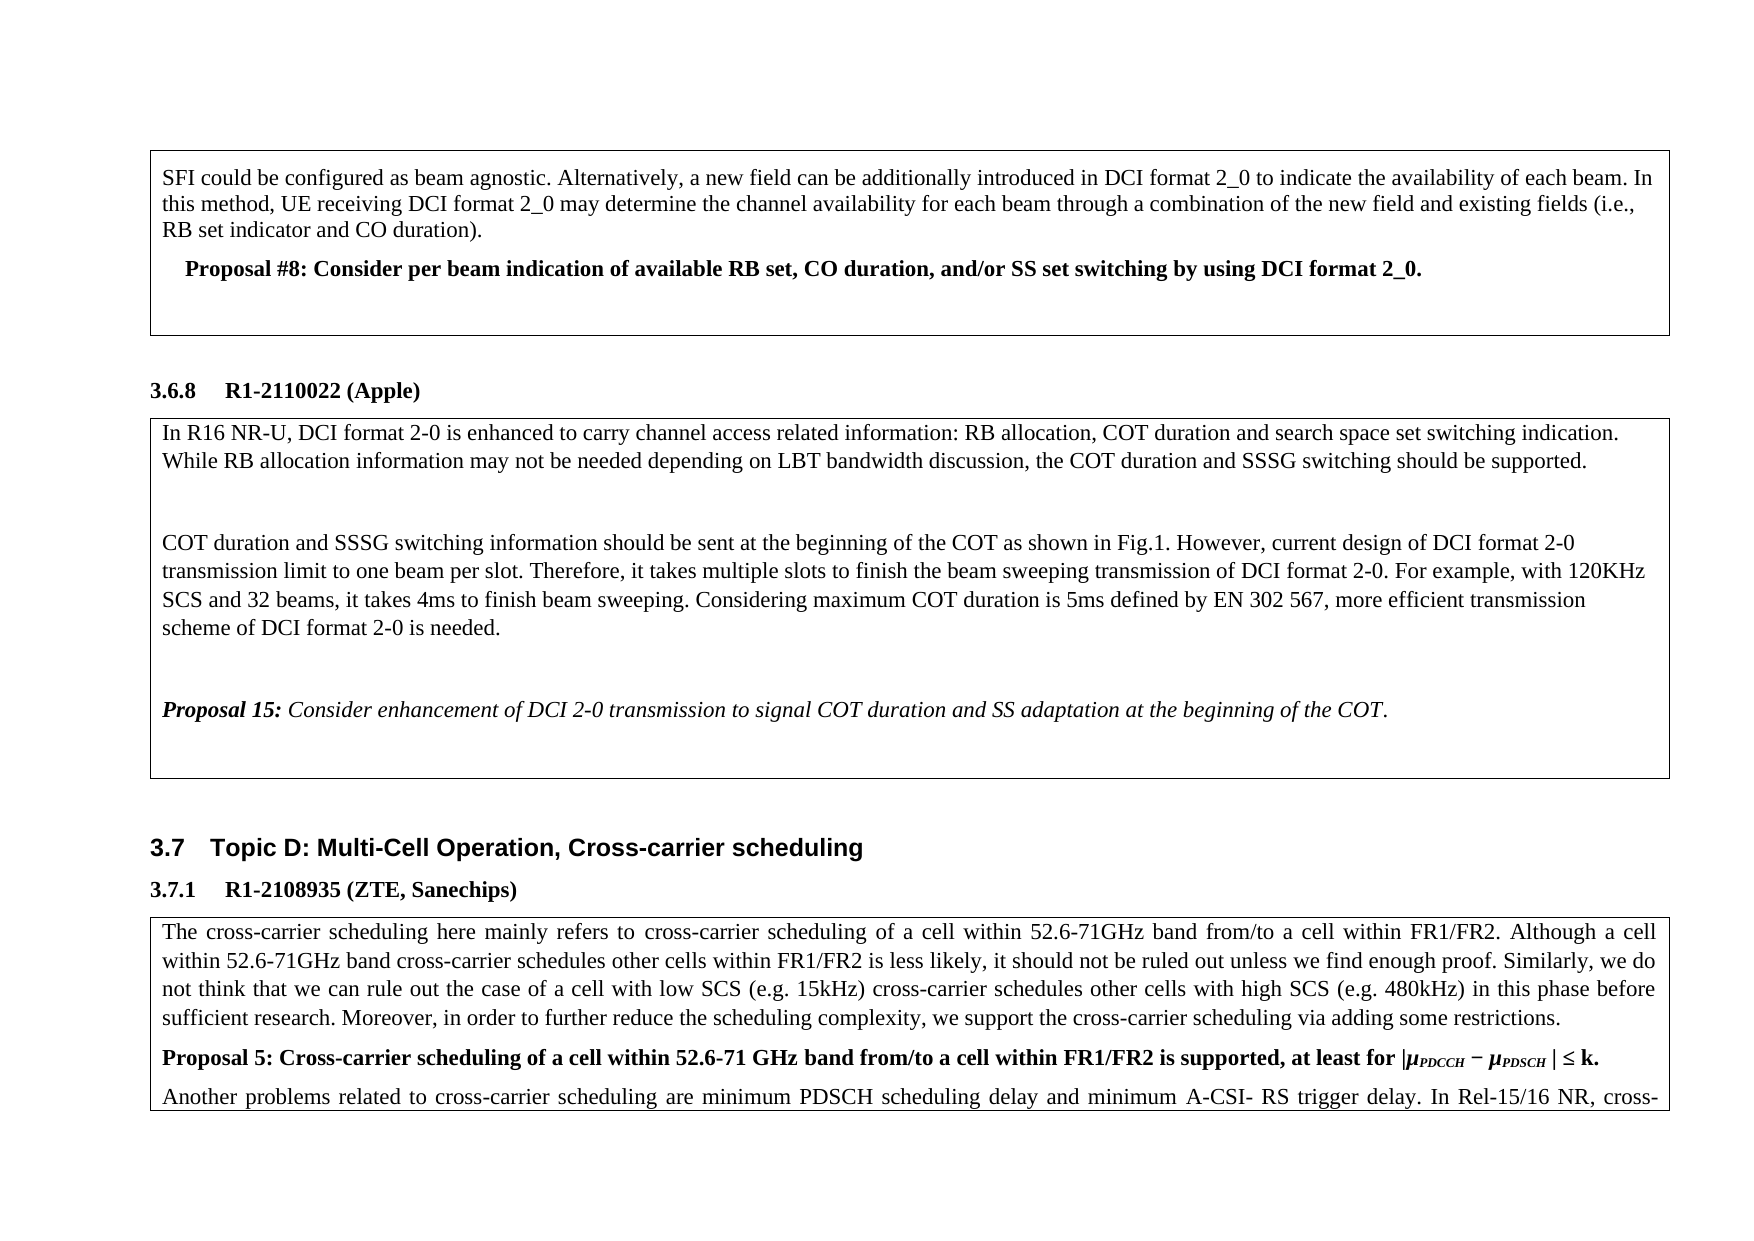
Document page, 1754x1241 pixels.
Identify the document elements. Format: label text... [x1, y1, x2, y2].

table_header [151, 151, 1669, 335]
subtitle R1-2110022 (Apple) [150, 377, 1604, 403]
subtitle Topic D: Multi-Cell Operation, Cross-carrier scheduling [150, 833, 1604, 861]
subtitle R1-2108935 (ZTE, Sanechips) [150, 876, 1604, 903]
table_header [151, 918, 1669, 1110]
table_header In R16 NR-U, DCI format 2-0 is enhanced to carry channel access related information: RB allocation, COT duration and search space set switching indication. While RB allocation information may not be needed depending on LBT bandwidth discussion, the COT duration and SSSG switching should be supported. COT duration and SSSG switching information should be sent at the beginning of the COT as shown in Fig.1. However, current design of DCI format 2-0 transmission limit to one beam per slot. Therefore, it takes multiple slots to finish the beam sweeping transmission of DCI format 2-0. For example, with 120KHz SCS and 32 beams, it takes 4ms to finish beam sweeping. Considering maximum COT duration is 5ms defined by EN 302 567, more efficient transmission scheme of DCI format 2-0 is needed. Proposal 15: Consider enhancement of DCI 2-0 transmission to signal COT duration and SS adaptation at the beginning of the COT. [151, 419, 1669, 778]
